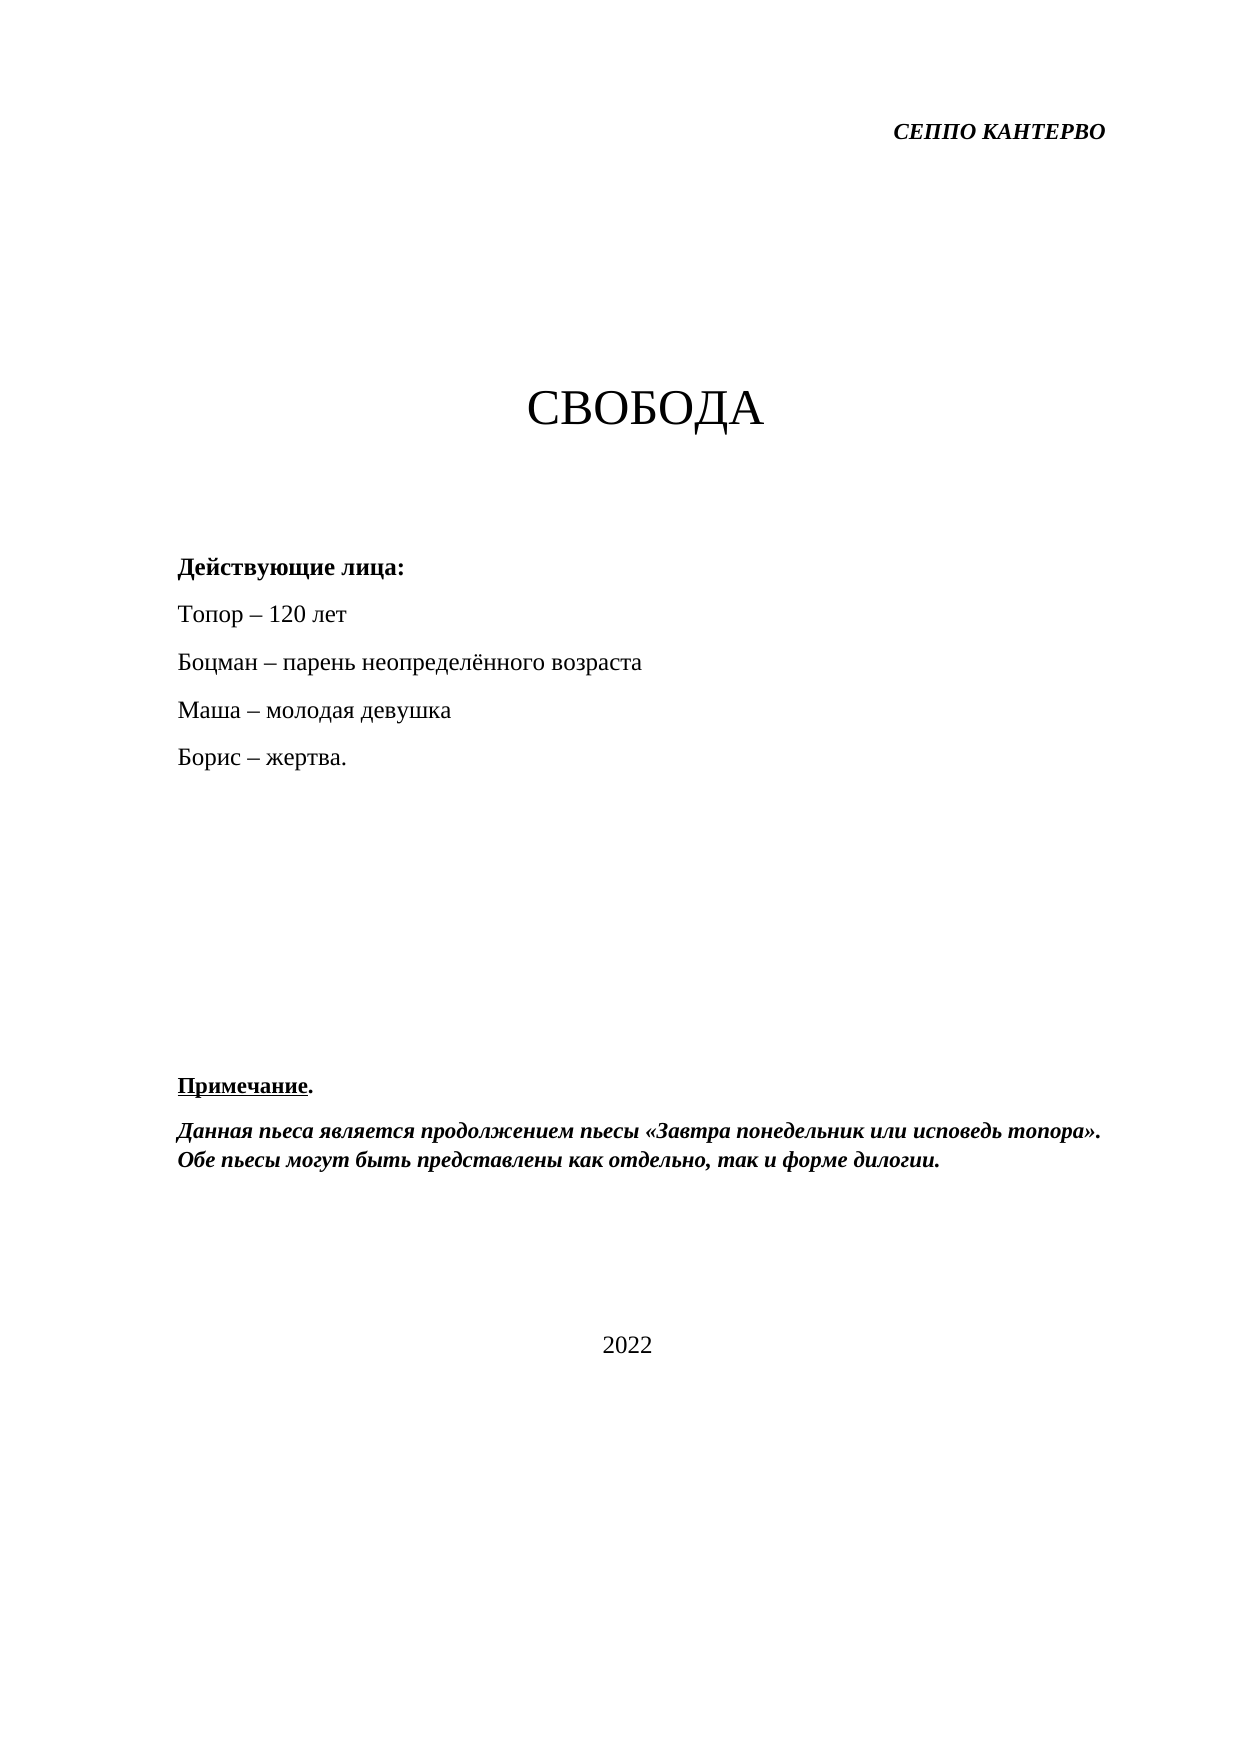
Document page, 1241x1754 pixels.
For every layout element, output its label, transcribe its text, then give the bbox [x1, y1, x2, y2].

text Действующие лица: [177, 552, 1152, 580]
text Обе пьесы могут быть представлены как отдельно, так и форме дилогии. [177, 1146, 1152, 1172]
text СВОБОДА [177, 377, 1152, 435]
text Топор – 120 лет [177, 599, 1152, 628]
text Маша – молодая девушка [177, 695, 1152, 723]
text СЕППО КАНТЕРВО [177, 118, 1152, 144]
text Примечание. [177, 1072, 1152, 1098]
text Боцман – парень неопределённого возраста [177, 647, 1152, 676]
text 2022 [177, 1330, 1152, 1358]
text Борис – жертва. [177, 742, 1152, 771]
text Данная пьеса является продолжением пьесы «Завтра понедельник или исповедь топора». [177, 1117, 1152, 1144]
